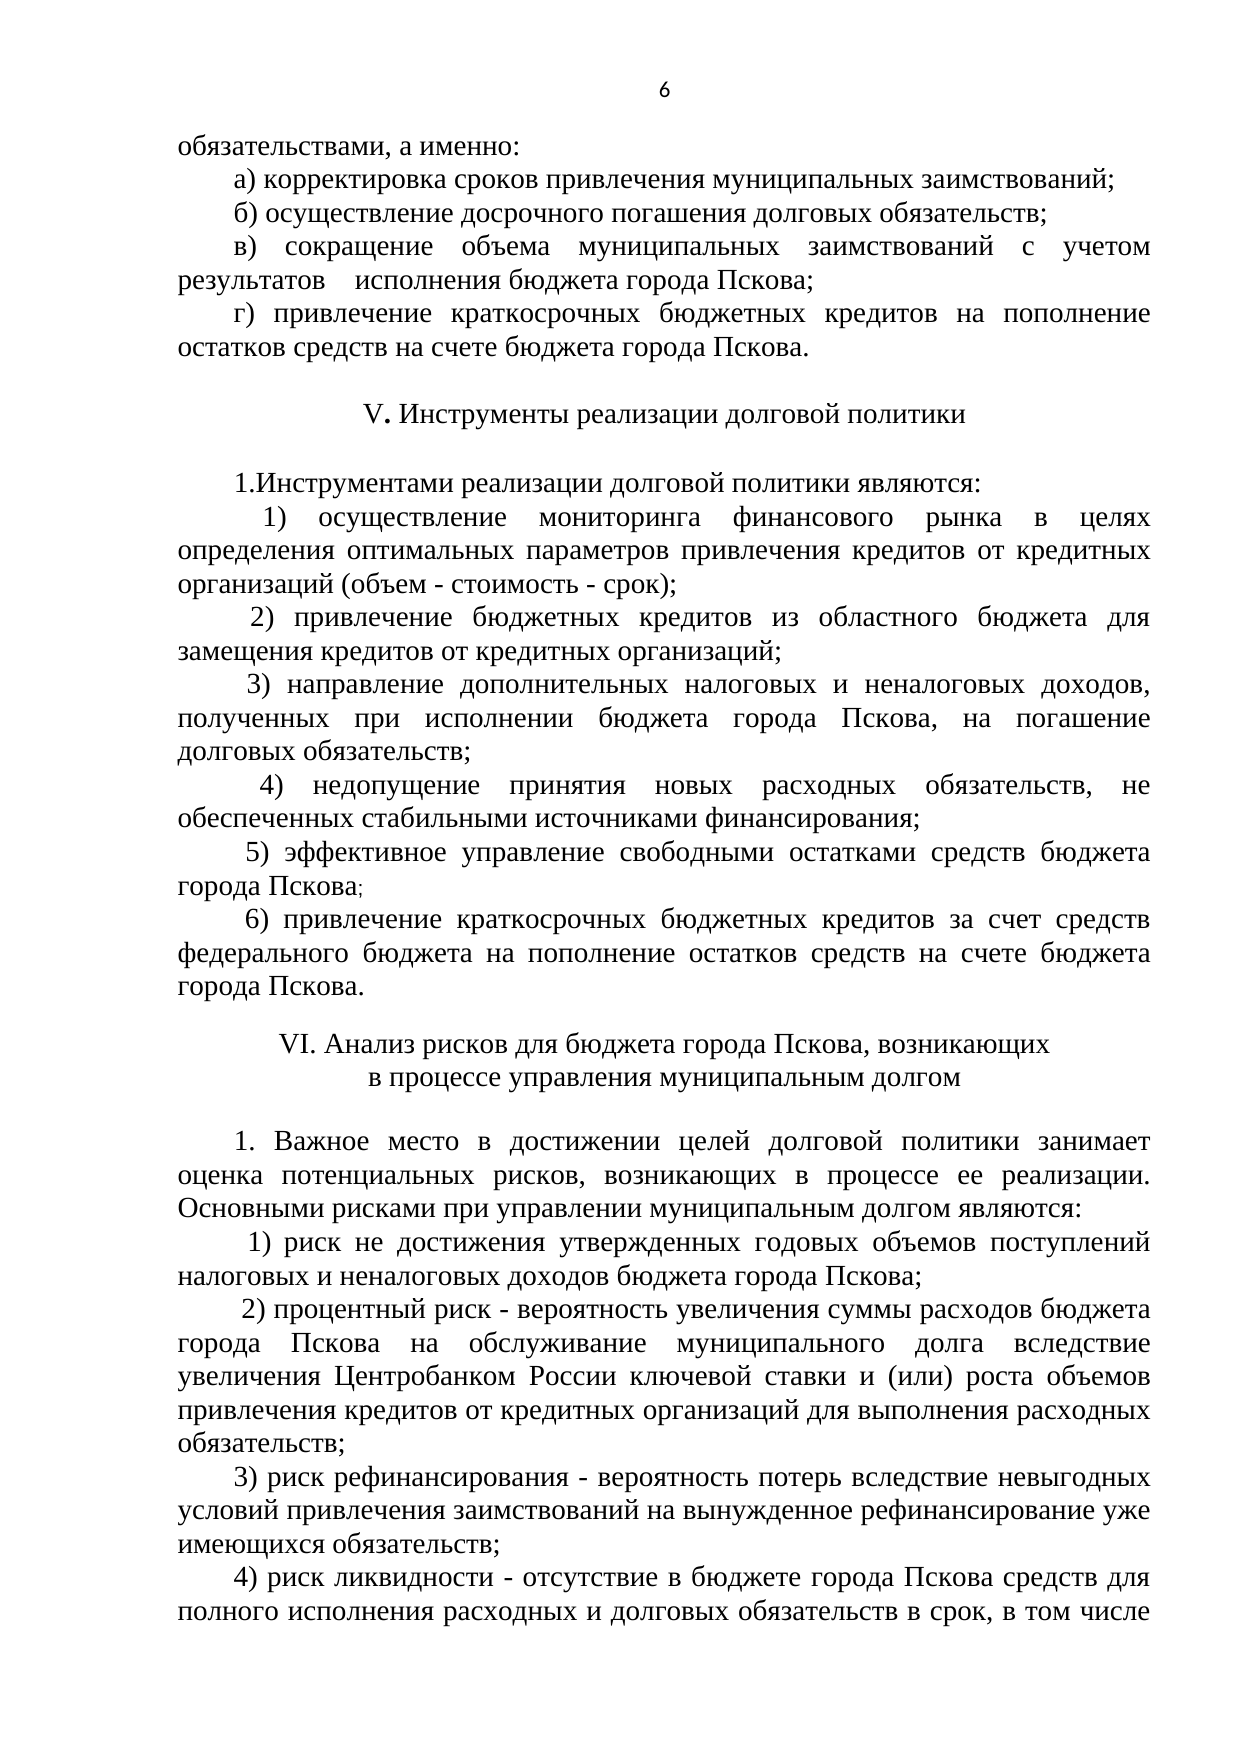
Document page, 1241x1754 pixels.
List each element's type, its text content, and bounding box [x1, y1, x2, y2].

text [177, 1559, 1152, 1627]
text 1) риск не достижения утвержденных годовых объемов поступлений налоговых и неналоговых доходов бюджета города Пскова; [177, 1224, 1152, 1291]
text в) сокращение объема муниципальных заимствований с учетом результатов исполнения бюджета города Пскова; [177, 228, 1152, 295]
title V. Инструменты реализации долговой политики [177, 396, 1152, 429]
text 3) риск рефинансирования - вероятность потерь вследствие невыгодных условий привлечения заимствований на вынужденное рефинансирование уже имеющихся обязательств; [177, 1459, 1152, 1559]
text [177, 128, 1152, 161]
title VI. Анализ рисков для бюджета города Пскова, возникающих [177, 1026, 1152, 1059]
text а) корректировка сроков привлечения муниципальных заимствований; [177, 161, 1152, 195]
text 3) направление дополнительных налоговых и неналоговых доходов, полученных при исполнении бюджета города Пскова, на погашение долговых обязательств; [177, 666, 1152, 767]
text 1. Важное место в достижении целей долговой политики занимает оценка потенциальных рисков, возникающих в процессе ее реализации. Основными рисками при управлении муниципальным долгом являются: [177, 1123, 1152, 1224]
text 5) эффективное управление свободными остатками средств бюджета города Пскова; [177, 834, 1152, 901]
text 2) привлечение бюджетных кредитов из областного бюджета для замещения кредитов от кредитных организаций; [177, 599, 1152, 666]
text 6) привлечение краткосрочных бюджетных кредитов за счет средств федерального бюджета на пополнение остатков средств на счете бюджета города Пскова. [177, 901, 1152, 1002]
text 1) осуществление мониторинга финансового рынка в целях определения оптимальных параметров привлечения кредитов от кредитных организаций (объем - стоимость - срок); [177, 499, 1152, 599]
text 2) процентный риск - вероятность увеличения суммы расходов бюджета города Пскова на обслуживание муниципального долга вследствие увеличения Центробанком России ключевой ставки и (или) роста объемов привлечения кредитов от кредитных организаций для выполнения расходных обязательств; [177, 1291, 1152, 1459]
text 4) недопущение принятия новых расходных обязательств, не обеспеченных стабильными источниками финансирования; [177, 767, 1152, 834]
text б) осуществление досрочного погашения долговых обязательств; [177, 195, 1152, 228]
text г) привлечение краткосрочных бюджетных кредитов на пополнение остатков средств на счете бюджета города Пскова. [177, 295, 1152, 362]
text 1.Инструментами реализации долговой политики являются: [177, 465, 1152, 499]
title в процессе управления муниципальным долгом [177, 1059, 1152, 1093]
